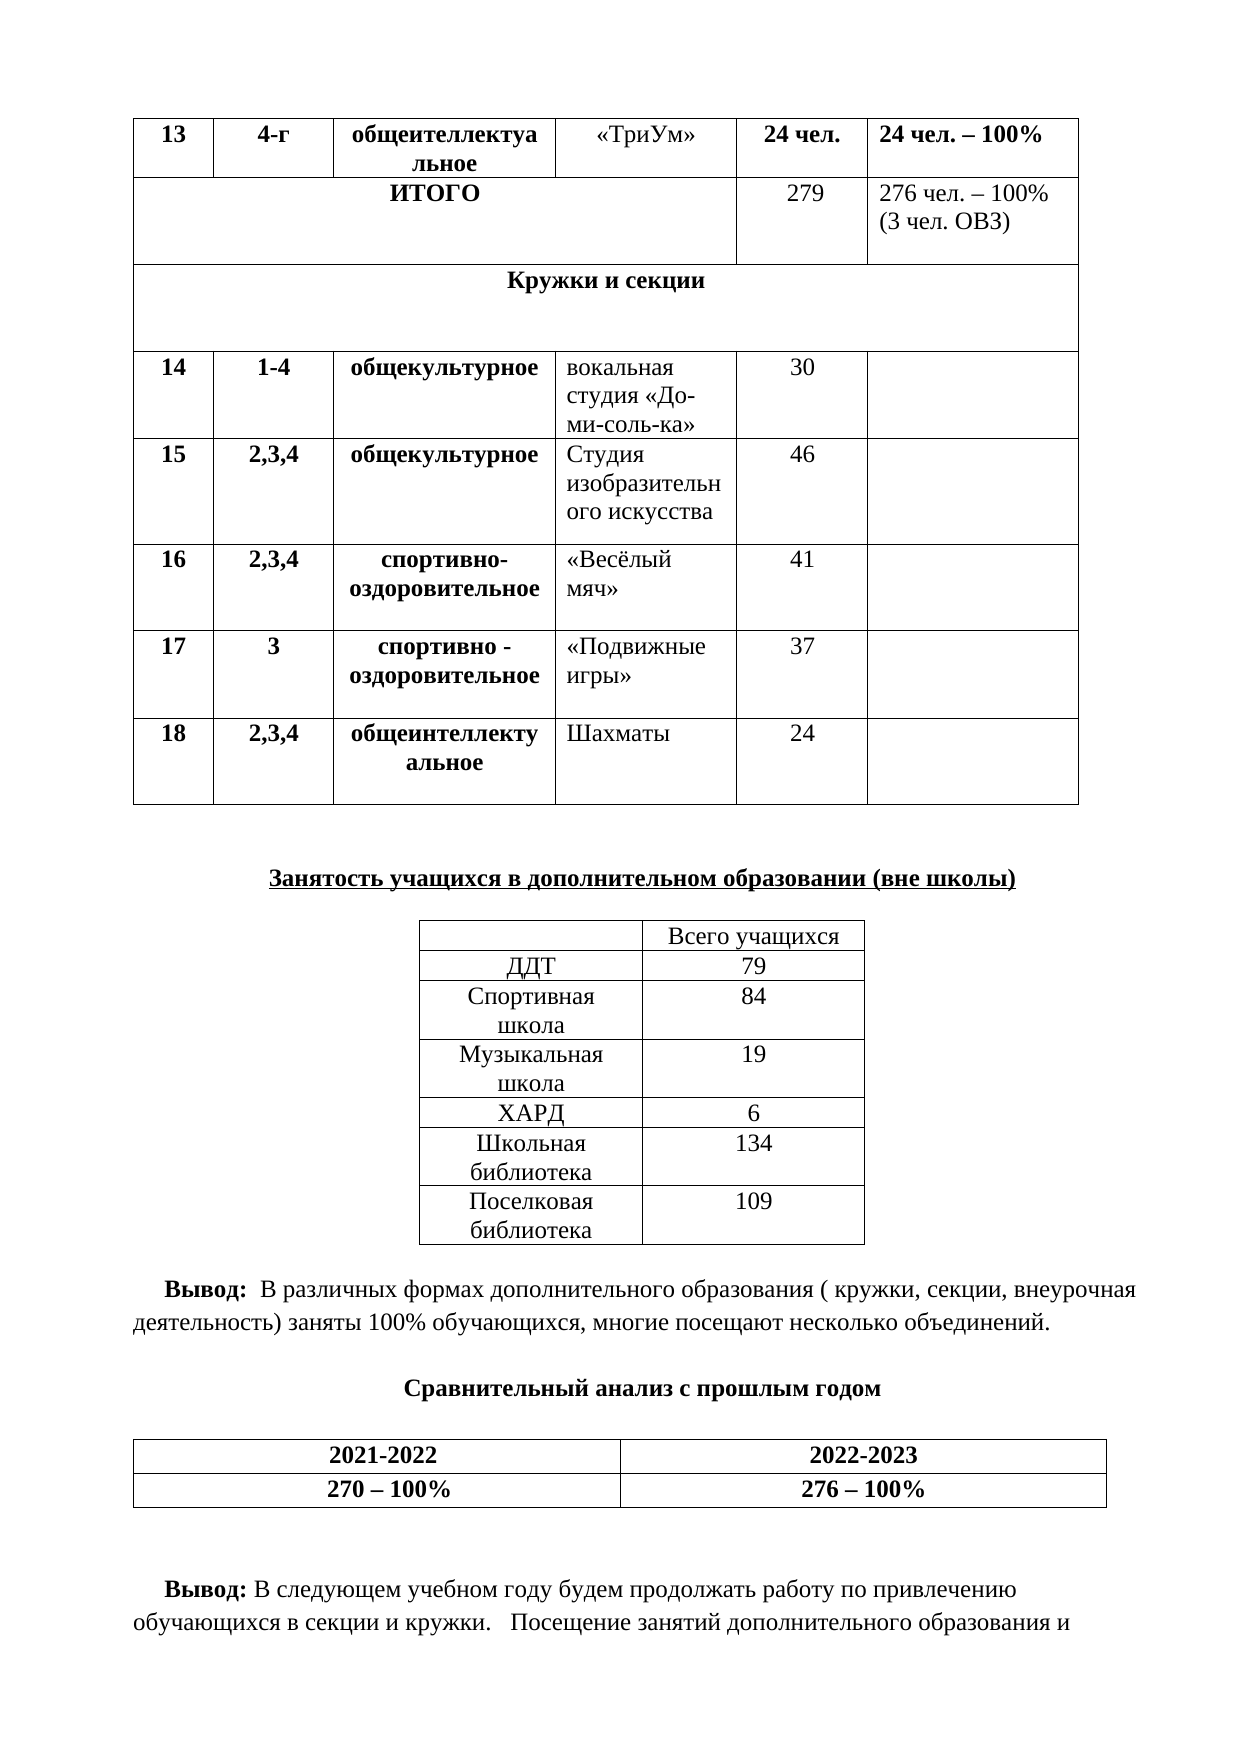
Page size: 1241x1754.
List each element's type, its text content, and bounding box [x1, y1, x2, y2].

table_cell [868, 352, 1078, 438]
table_cell Шахматы [556, 719, 736, 804]
table_cell 270 – 100% [134, 1474, 620, 1507]
table_cell ДДТ [420, 951, 642, 980]
table_cell «Подвижные игры» [556, 631, 736, 717]
table_cell Кружки и секции [134, 265, 1078, 351]
table_cell Музыкальная школа [420, 1040, 642, 1097]
table_header 2021-2022 [134, 1440, 620, 1473]
table_cell 24 [737, 719, 867, 804]
table_cell общеинтеллектуальное [334, 719, 555, 804]
table_cell «ТриУм» [556, 119, 736, 177]
table_cell общекультурное [334, 352, 555, 438]
table_cell 46 [737, 439, 867, 543]
table_cell 79 [643, 951, 864, 980]
table_cell общекультурное [334, 439, 555, 543]
table_cell спортивно-оздоровительное [334, 545, 555, 630]
table_cell 41 [737, 545, 867, 630]
table_cell 14 [134, 352, 213, 438]
table_cell 13 [134, 119, 213, 177]
table_cell 2,3,4 [214, 439, 333, 543]
table_cell 276 – 100% [621, 1474, 1106, 1507]
table_cell [868, 631, 1078, 717]
table_cell [868, 439, 1078, 543]
table_cell 134 [643, 1128, 864, 1185]
table_cell 2,3,4 [214, 719, 333, 804]
table_cell 109 [643, 1186, 864, 1244]
table_cell 18 [134, 719, 213, 804]
table_cell 17 [134, 631, 213, 717]
table_cell 84 [643, 981, 864, 1038]
table_cell ИТОГО [134, 178, 736, 264]
table_cell 3 [214, 631, 333, 717]
table_cell 37 [737, 631, 867, 717]
table_cell общеителлектуальное [334, 119, 555, 177]
table_cell 4-г [214, 119, 333, 177]
table_cell 16 [134, 545, 213, 630]
table_cell 30 [737, 352, 867, 438]
table_cell 2,3,4 [214, 545, 333, 630]
table_header [420, 921, 642, 950]
table_cell [868, 719, 1078, 804]
table_cell Школьная библиотека [420, 1128, 642, 1185]
table_cell 6 [643, 1098, 864, 1127]
table_cell 15 [134, 439, 213, 543]
text Занятость учащихся в дополнительном образовании (вне школы) [133, 863, 1152, 892]
table_cell Поселковая библиотека [420, 1186, 642, 1244]
text Сравнительный анализ с прошлым годом [133, 1373, 1152, 1402]
table_cell 24 чел. [737, 119, 867, 177]
table_cell 1-4 [214, 352, 333, 438]
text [133, 1574, 1152, 1636]
table_header 2022-2023 [621, 1440, 1106, 1473]
table_cell ХАРД [420, 1098, 642, 1127]
table_cell 279 [737, 178, 867, 264]
table_cell спортивно - оздоровительное [334, 631, 555, 717]
table_cell Студия изобразительного искусства [556, 439, 736, 543]
text Вывод: В различных формах дополнительного образования ( кружки, секции, внеурочная деятельность) заняты 100% обучающихся, многие посещают несколько объединений. [133, 1274, 1208, 1336]
table_header Всего учащихся [643, 921, 864, 950]
table_cell 276 чел. – 100% (3 чел. ОВЗ) [868, 178, 1078, 264]
table_cell 24 чел. – 100% [868, 119, 1078, 177]
table_cell «Весёлый мяч» [556, 545, 736, 630]
table_cell вокальная студия «До-ми-соль-ка» [556, 352, 736, 438]
table_cell Спортивная школа [420, 981, 642, 1038]
table_cell 19 [643, 1040, 864, 1097]
table_cell [868, 545, 1078, 630]
